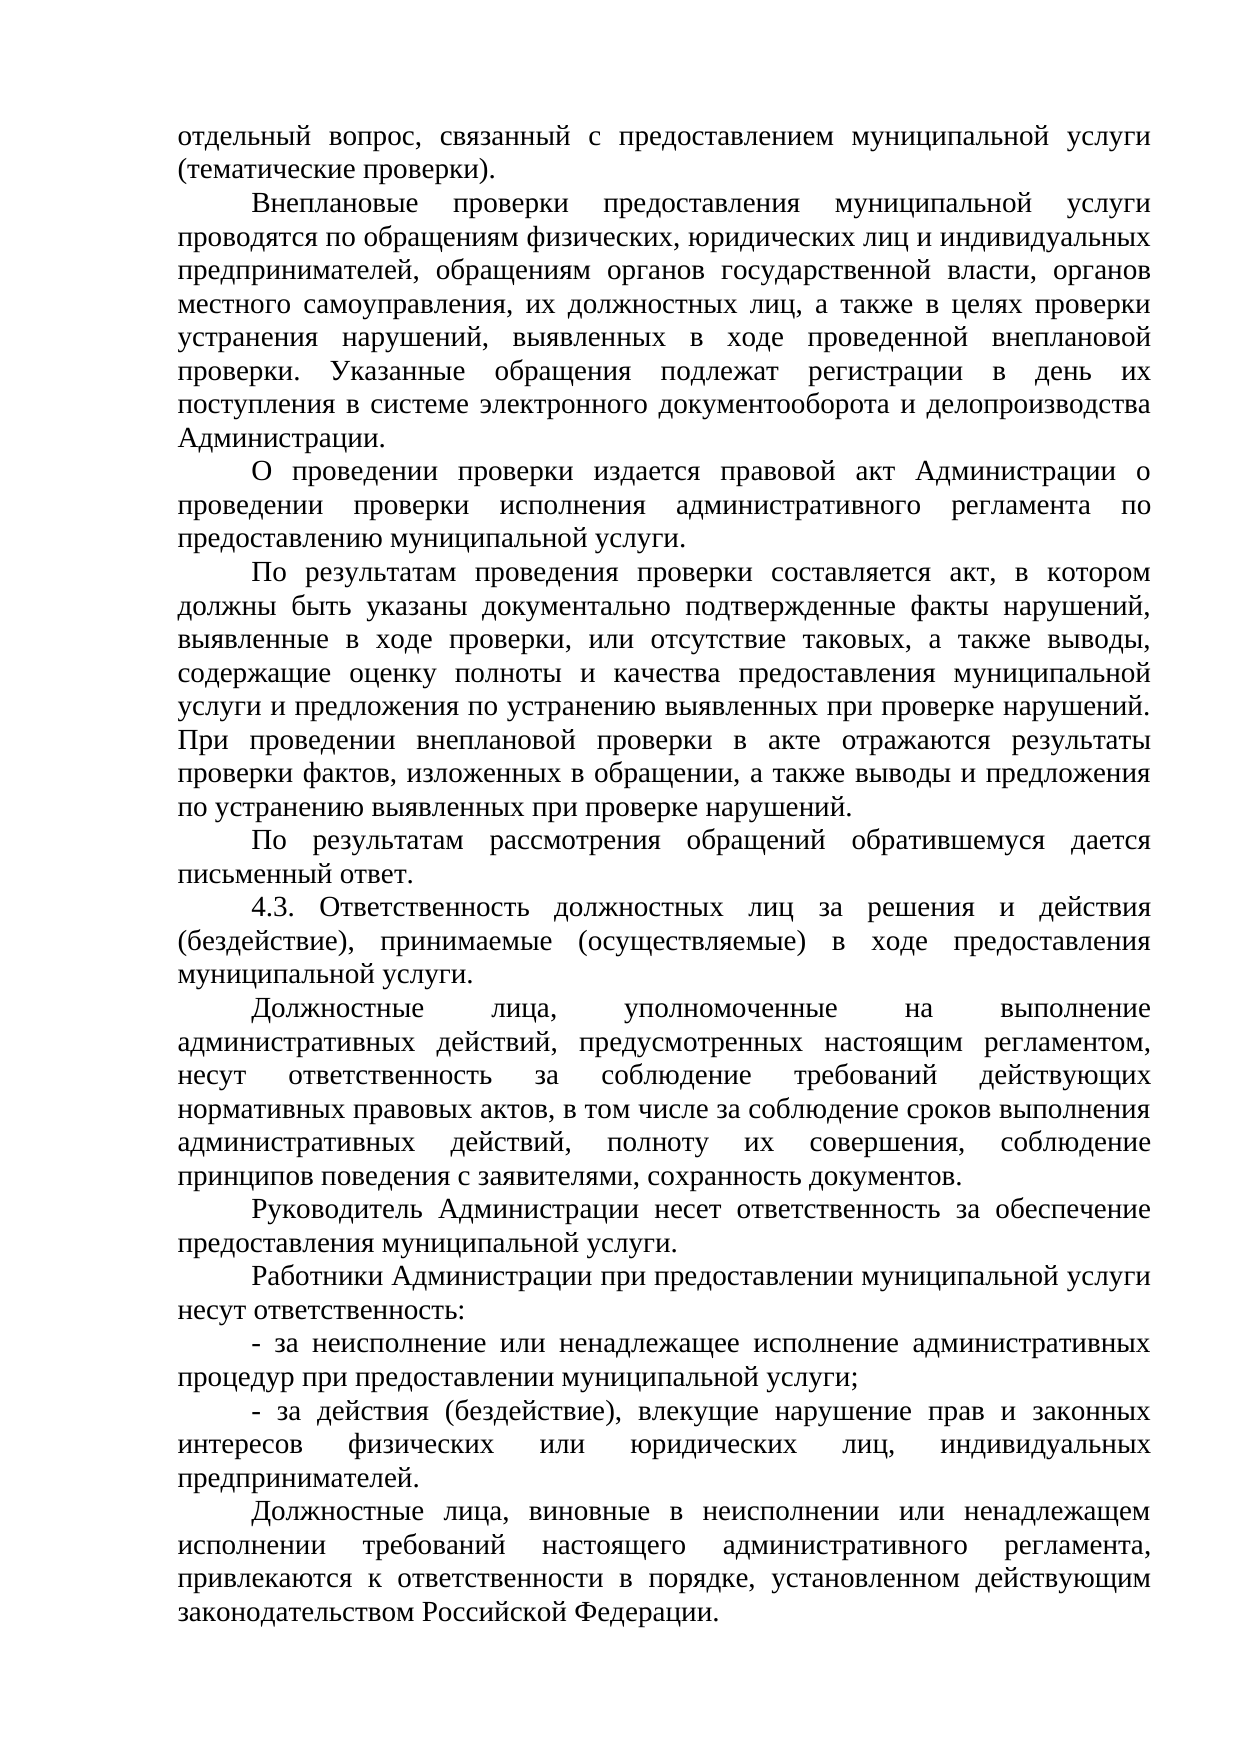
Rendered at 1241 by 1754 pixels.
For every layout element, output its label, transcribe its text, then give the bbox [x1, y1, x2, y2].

text Должностные лица, уполномоченные на выполнение административных действий, предусмотренных настоящим регламентом, несут ответственность за соблюдение требований действующих нормативных правовых актов, в том числе за соблюдение сроков выполнения административных действий, полноту их совершения, соблюдение принципов поведения с заявителями, сохранность документов. [177, 990, 1152, 1191]
text По результатам проведения проверки составляется акт, в котором должны быть указаны документально подтвержденные факты нарушений, выявленные в ходе проверки, или отсутствие таковых, а также выводы, содержащие оценку полноты и качества предоставления муниципальной услуги и предложения по устранению выявленных при проверке нарушений. При проведении внеплановой проверки в акте отражаются результаты проверки фактов, изложенных в обращении, а также выводы и предложения по устранению выявленных при проверке нарушений. [177, 554, 1152, 822]
text Внеплановые проверки предоставления муниципальной услуги проводятся по обращениям физических, юридических лиц и индивидуальных предпринимателей, обращениям органов государственной власти, органов местного самоуправления, их должностных лиц, а также в целях проверки устранения нарушений, выявленных в ходе проведенной внеплановой проверки. Указанные обращения подлежат регистрации в день их поступления в системе электронного документооборота и делопроизводства Администрации. [177, 185, 1152, 453]
text Работники Администрации при предоставлении муниципальной услуги несут ответственность: [177, 1258, 1152, 1326]
text По результатам рассмотрения обращений обратившемуся дается письменный ответ. [177, 822, 1152, 889]
text 4.3. Ответственность должностных лиц за решения и действия (бездействие), принимаемые (осуществляемые) в ходе предоставления муниципальной услуги. [177, 889, 1152, 990]
text О проведении проверки издается правовой акт Администрации о проведении проверки исполнения административного регламента по предоставлению муниципальной услуги. [177, 453, 1152, 554]
text Должностные лица, виновные в неисполнении или ненадлежащем исполнении требований настоящего административного регламента, привлекаются к ответственности в порядке, установленном действующим законодательством Российской Федерации. [177, 1493, 1152, 1627]
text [177, 118, 1152, 185]
text - за действия (бездействие), влекущие нарушение прав и законных интересов физических или юридических лиц, индивидуальных предпринимателей. [177, 1393, 1152, 1493]
text Руководитель Администрации несет ответственность за обеспечение предоставления муниципальной услуги. [177, 1191, 1152, 1258]
text - за неисполнение или ненадлежащее исполнение административных процедур при предоставлении муниципальной услуги; [177, 1326, 1152, 1393]
